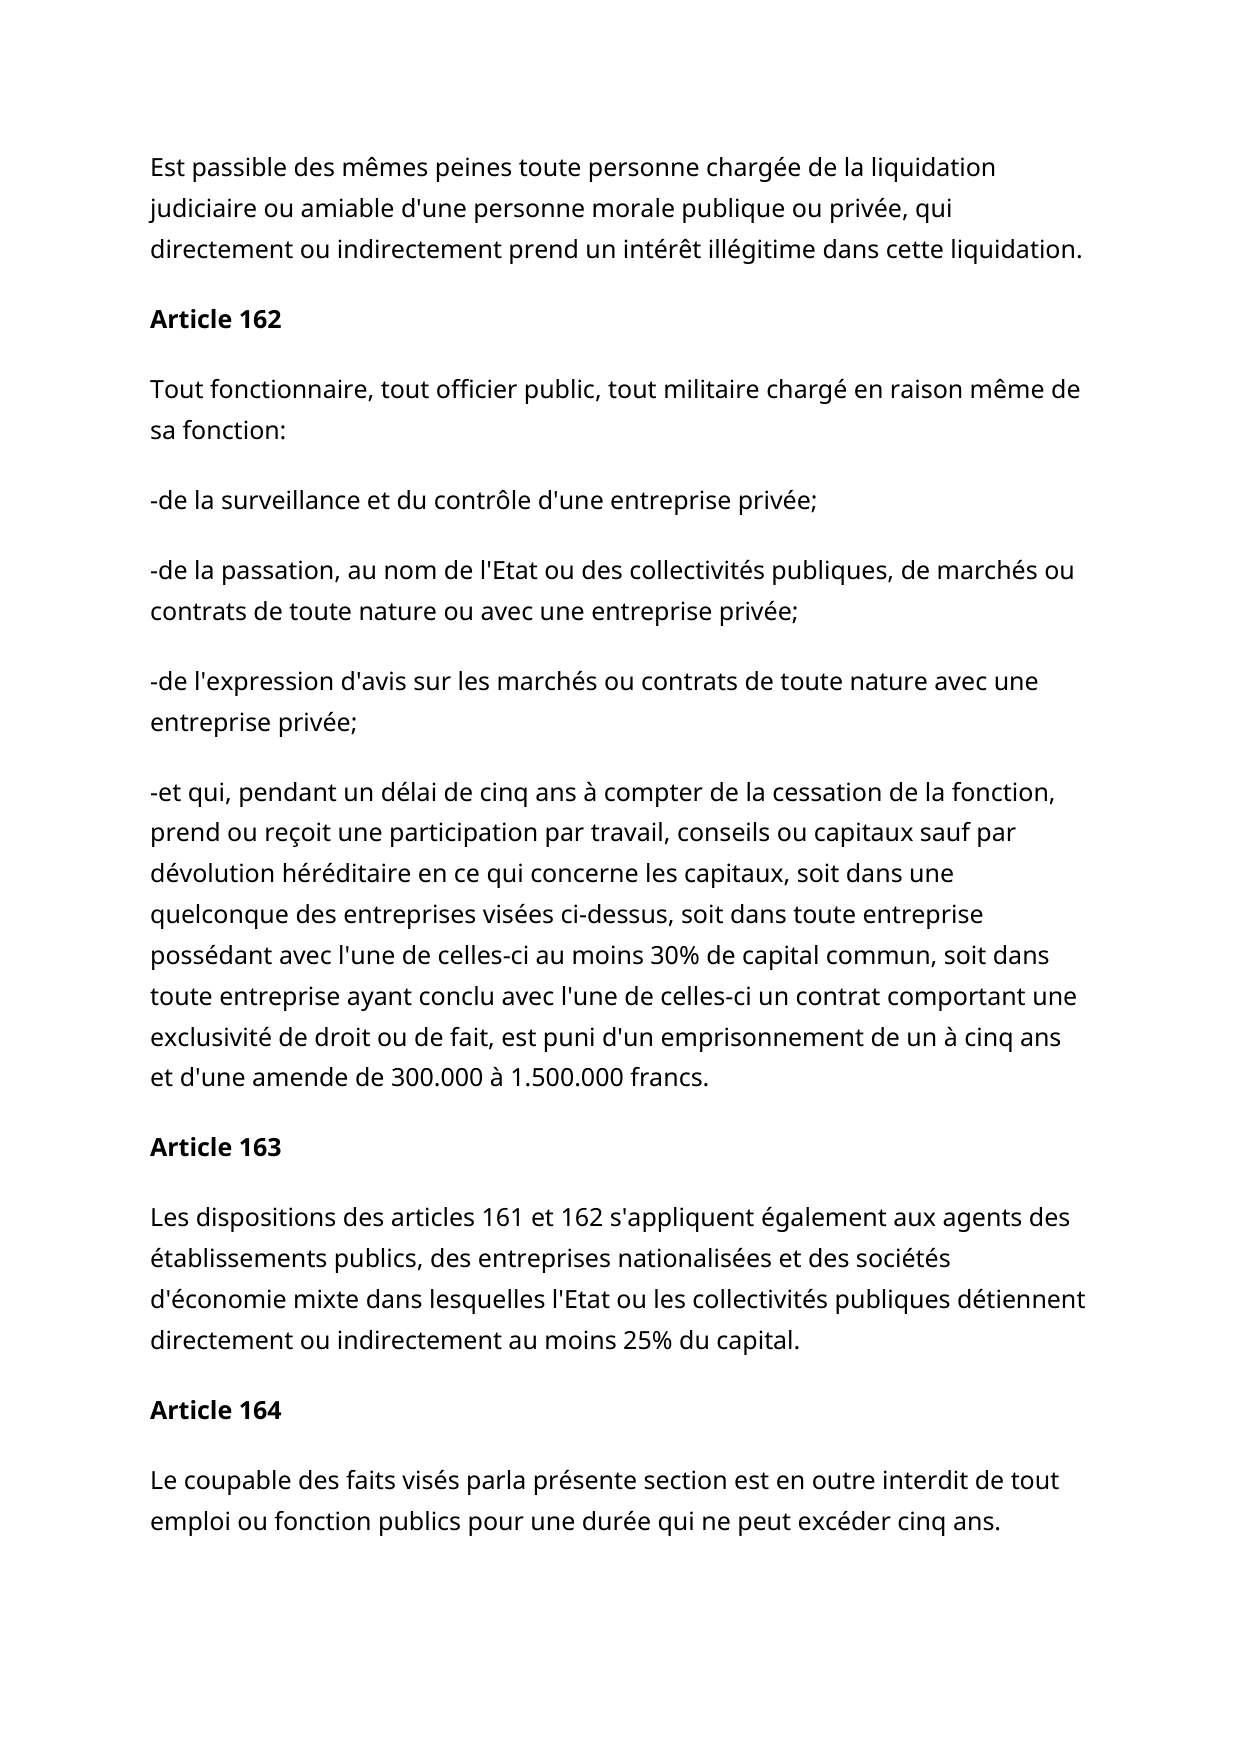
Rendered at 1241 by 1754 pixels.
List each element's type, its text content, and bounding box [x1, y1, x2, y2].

text Article 164 [150, 1392, 1090, 1427]
text Article 162 [150, 302, 1090, 336]
text Tout fonctionnaire, tout officier public, tout militaire chargé en raison même de sa fonction: [150, 372, 1090, 447]
text -de la surveillance et du contrôle d'une entreprise privée; [150, 482, 1090, 517]
text -de la passation, au nom de l'Etat ou des collectivités publiques, de marchés ou contrats de toute nature ou avec une entreprise privée; [150, 552, 1090, 627]
text Est passible des mêmes peines toute personne chargée de la liquidation judiciaire ou amiable d'une personne morale publique ou privée, qui directement ou indirectement prend un intérêt illégitime dans cette liquidation. [150, 150, 1090, 266]
text Article 163 [150, 1130, 1090, 1164]
text Les dispositions des articles 161 et 162 s'appliquent également aux agents des établissements publics, des entreprises nationalisées et des sociétés d'économie mixte dans lesquelles l'Etat ou les collectivités publiques détiennent directement ou indirectement au moins 25% du capital. [150, 1200, 1090, 1357]
text -de l'expression d'avis sur les marchés ou contrats de toute nature avec une entreprise privée; [150, 663, 1090, 738]
text Le coupable des faits visés parla présente section est en outre interdit de tout emploi ou fonction publics pour une durée qui ne peut excéder cinq ans. [150, 1462, 1090, 1537]
text -et qui, pendant un délai de cinq ans à compter de la cessation de la fonction, prend ou reçoit une participation par travail, conseils ou capitaux sauf par dévolution héréditaire en ce qui concerne les capitaux, soit dans une quelconque des entreprises visées ci-dessus, soit dans toute entreprise possédant avec l'une de celles-ci au moins 30% de capital commun, soit dans toute entreprise ayant conclu avec l'une de celles-ci un contrat comportant une exclusivité de droit ou de fait, est puni d'un emprisonnement de un à cinq ans et d'une amende de 300.000 à 1.500.000 francs. [150, 774, 1090, 1094]
